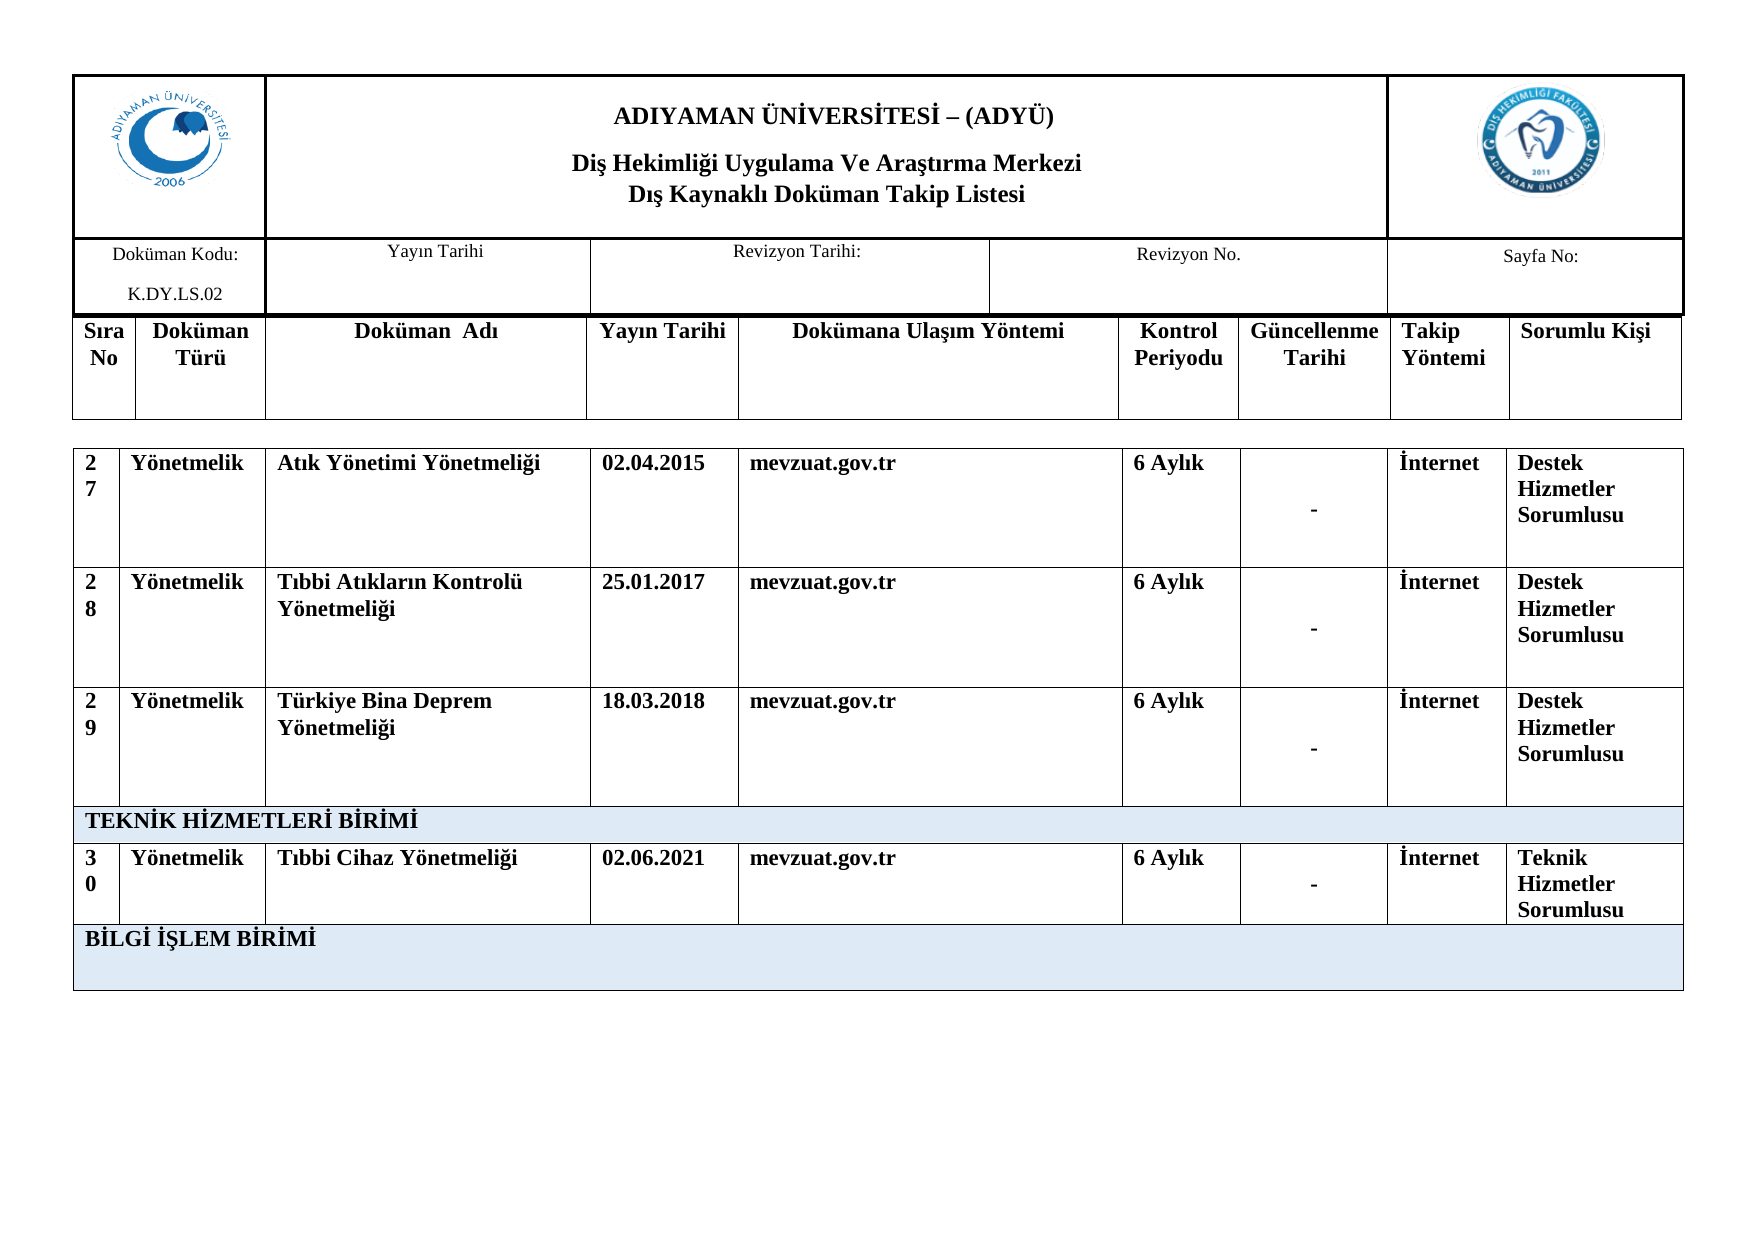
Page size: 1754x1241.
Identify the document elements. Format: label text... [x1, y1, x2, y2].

table_cell 18.03.2018 [591, 688, 738, 806]
table_cell İnternet [1388, 844, 1506, 924]
table_cell İnternet [1388, 568, 1506, 687]
table_header mevzuat.gov.tr [739, 449, 1122, 567]
table_cell mevzuat.gov.tr [739, 688, 1122, 806]
table_cell 6 Aylık [1123, 688, 1240, 806]
table_header 27 [74, 449, 119, 567]
table_header Destek Hizmetler Sorumlusu [1507, 449, 1683, 567]
table_cell mevzuat.gov.tr [739, 568, 1122, 687]
table_cell 6 Aylık [1123, 844, 1240, 924]
table_cell Yönetmelik [120, 688, 265, 806]
table_cell - [1241, 568, 1387, 687]
table_cell İnternet [1388, 688, 1506, 806]
table_cell 29 [74, 688, 119, 806]
picture [1475, 81, 1607, 199]
table_cell 25.01.2017 [591, 568, 738, 687]
table_header İnternet [1388, 449, 1506, 567]
table_cell Tıbbi Cihaz Yönetmeliği [266, 844, 590, 924]
table_cell 30 [74, 844, 119, 924]
picture [97, 79, 243, 197]
table_cell Destek Hizmetler Sorumlusu [1507, 688, 1683, 806]
table_cell 28 [74, 568, 119, 687]
table_cell - [1241, 844, 1387, 924]
table_header Atık Yönetimi Yönetmeliği [266, 449, 590, 567]
table_cell - [1241, 688, 1387, 806]
table_cell Yönetmelik [120, 568, 265, 687]
table_header 02.04.2015 [591, 449, 738, 567]
table_cell Destek Hizmetler Sorumlusu [1507, 568, 1683, 687]
table_cell Türkiye Bina Deprem Yönetmeliği [266, 688, 590, 806]
table_cell TEKNİK HİZMETLERİ BİRİMİ [74, 807, 1683, 842]
table_cell Teknik Hizmetler Sorumlusu [1507, 844, 1683, 924]
table_header Yönetmelik [120, 449, 265, 567]
table_header - [1241, 449, 1387, 567]
table_header 6 Aylık [1123, 449, 1240, 567]
table_cell mevzuat.gov.tr [739, 844, 1122, 924]
table_cell BİLGİ İŞLEM BİRİMİ [74, 925, 1683, 990]
table_cell Tıbbi Atıkların Kontrolü Yönetmeliği [266, 568, 590, 687]
table_cell Yönetmelik [120, 844, 265, 924]
table_cell 02.06.2021 [591, 844, 738, 924]
table_cell 6 Aylık [1123, 568, 1240, 687]
